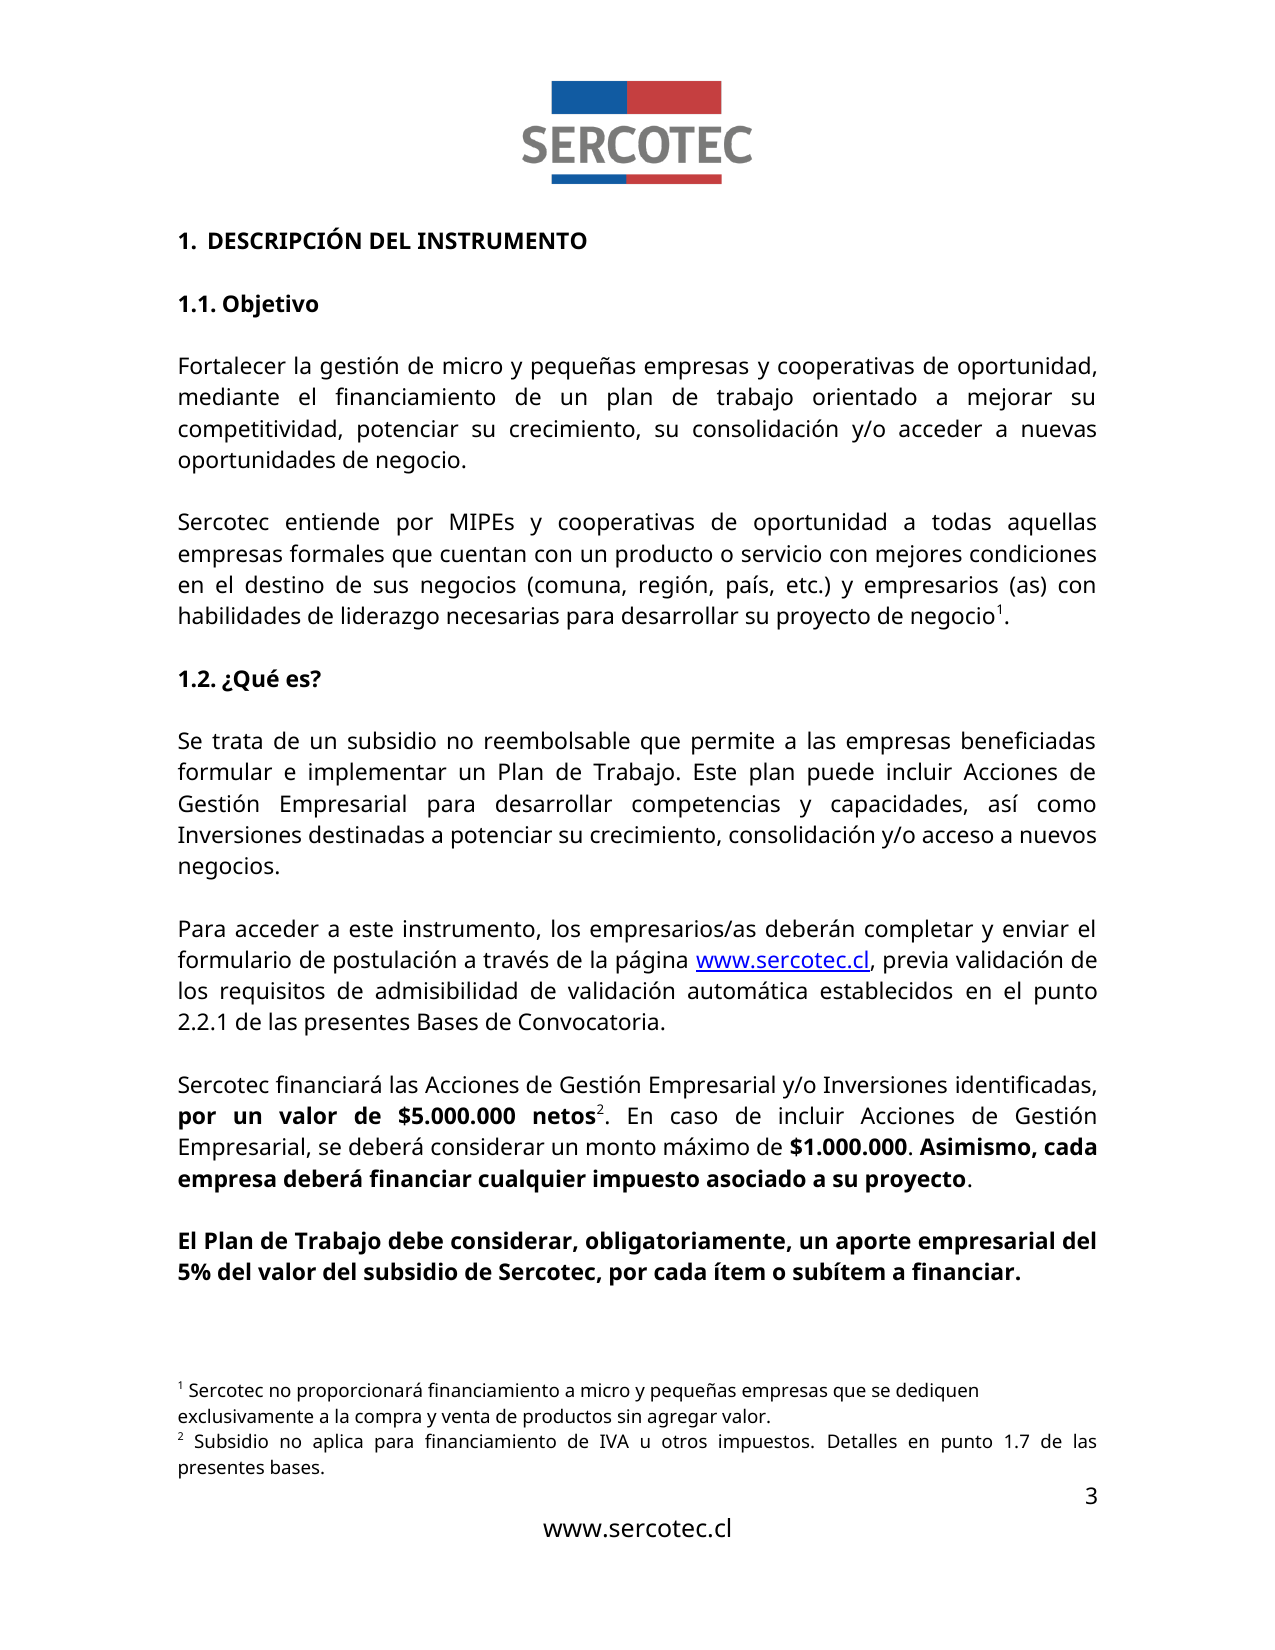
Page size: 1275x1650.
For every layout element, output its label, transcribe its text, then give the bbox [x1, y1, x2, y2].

text Sercotec financiará las Acciones de Gestión Empresarial y/o Inversiones identificadas, por un valor de $5.000.000 netos. En caso de incluir Acciones de Gestión Empresarial, se deberá considerar un monto máximo de $1.000.000. Asimismo, cada empresa deberá financiar cualquier impuesto asociado a su proyecto. [177, 1069, 1098, 1194]
text Sercotec entiende por MIPEs y cooperativas de oportunidad a todas aquellas empresas formales que cuentan con un producto o servicio con mejores condiciones en el destino de sus negocios (comuna, región, país, etc.) y empresarios (as) con habilidades de liderazgo necesarias para desarrollar su proyecto de negocio. [177, 506, 1098, 631]
picture [512, 73, 763, 194]
list ¿Qué es? [177, 662, 1098, 694]
text El Plan de Trabajo debe considerar, obligatoriamente, un aporte empresarial del 5% del valor del subsidio de Sercotec, por cada ítem o subítem a financiar. [177, 1225, 1098, 1287]
text Para acceder a este instrumento, los empresarios/as deberán completar y enviar el formulario de postulación a través de la página www.sercotec.cl, previa validación de los requisitos de admisibilidad de validación automática establecidos en el punto 2.2.1 de las presentes Bases de Convocatoria. [177, 912, 1098, 1037]
text Fortalecer la gestión de micro y pequeñas empresas y cooperativas de oportunidad, mediante el financiamiento de un plan de trabajo orientado a mejorar su competitividad, potenciar su crecimiento, su consolidación y/o acceder a nuevas oportunidades de negocio. [177, 350, 1098, 475]
list Objetivo [177, 287, 1098, 319]
text Se trata de un subsidio no reembolsable que permite a las empresas beneficiadas formular e implementar un Plan de Trabajo. Este plan puede incluir Acciones de Gestión Empresarial para desarrollar competencias y capacidades, así como Inversiones destinadas a potenciar su crecimiento, consolidación y/o acceso a nuevos negocios. [177, 725, 1098, 881]
list DESCRIPCIÓN DEL INSTRUMENTO [177, 225, 1098, 256]
